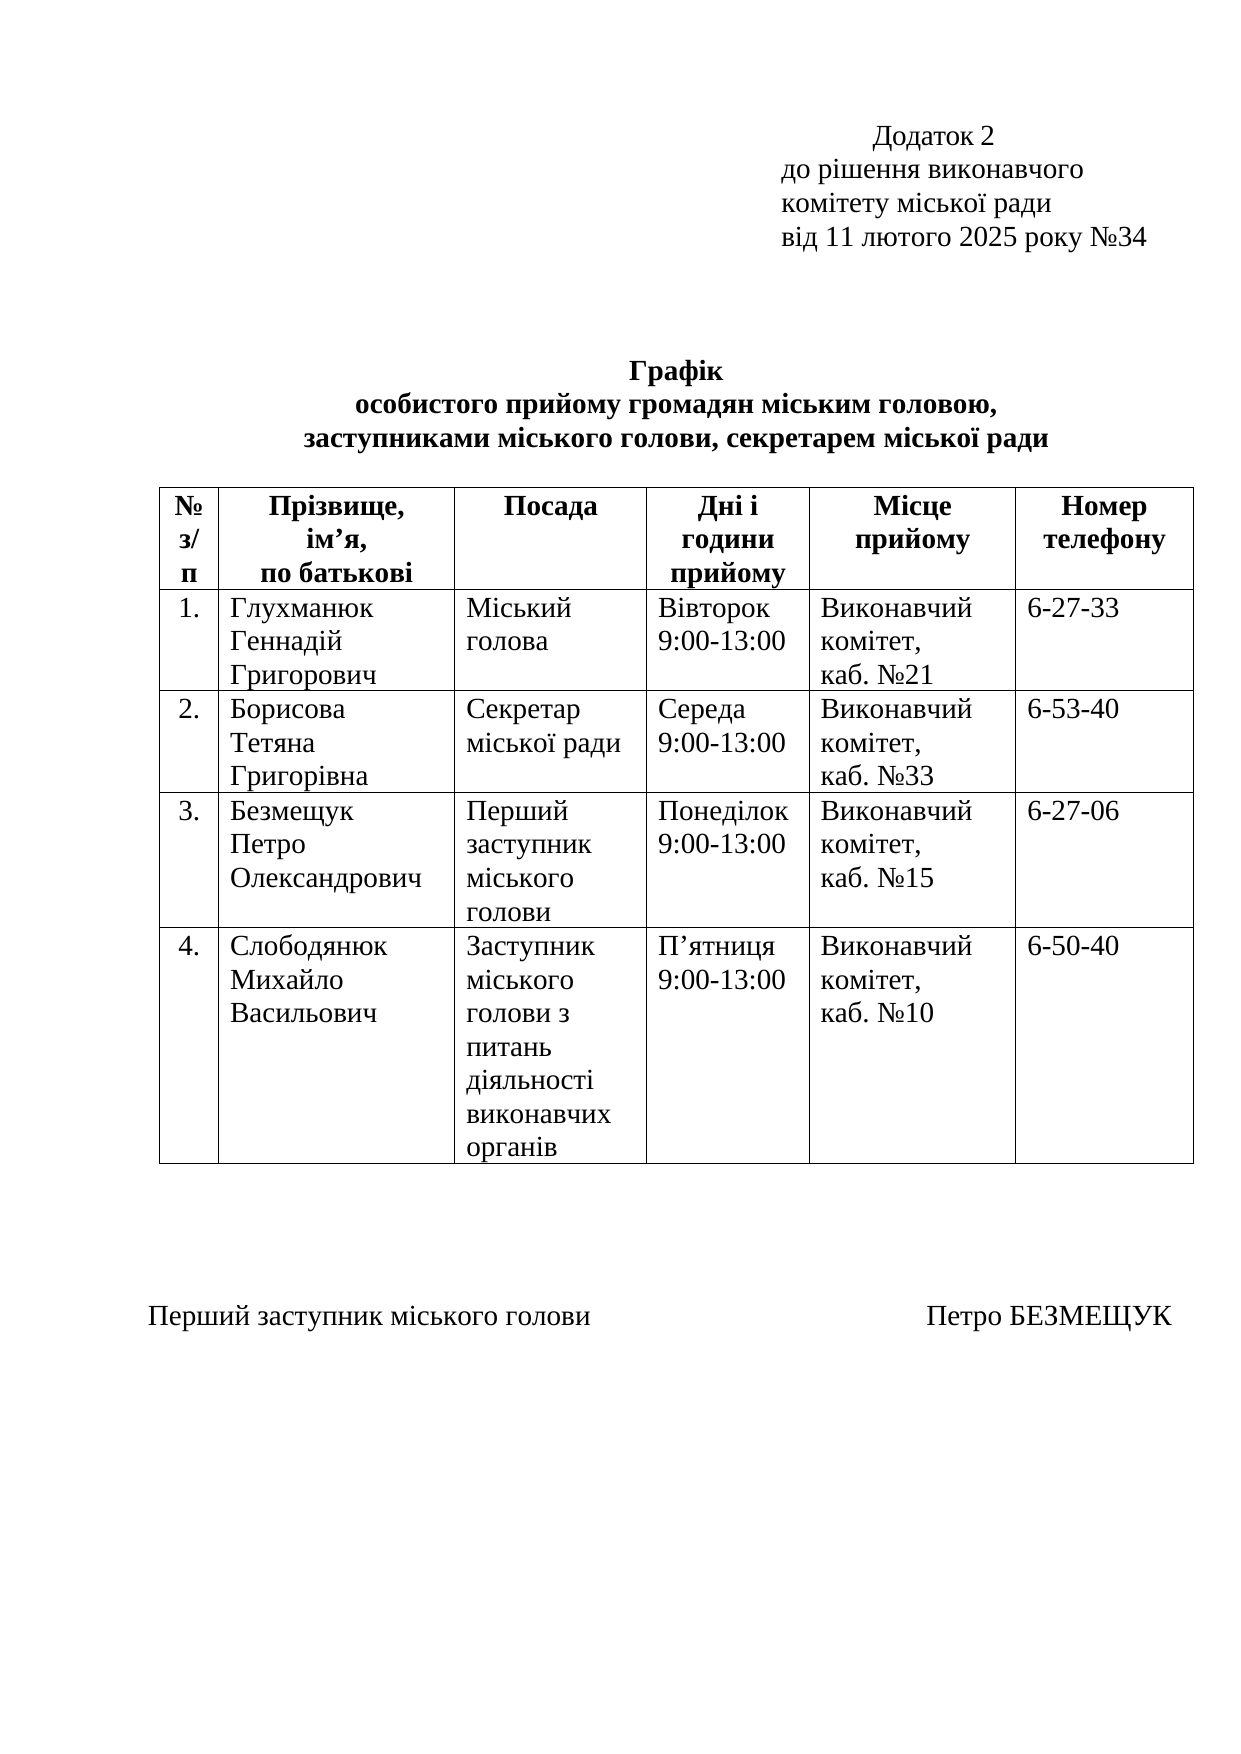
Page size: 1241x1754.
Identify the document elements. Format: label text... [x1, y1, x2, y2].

table_header Номер телефону [1016, 488, 1193, 589]
table_header Місце прийому [810, 488, 1015, 589]
table_cell Борисова Тетяна Григорівна [219, 691, 454, 792]
text Додаток 2 [133, 118, 1190, 152]
table_cell Понеділок 9:00-13:00 [647, 793, 809, 927]
table_cell Безмещук Петро Олександрович [219, 793, 454, 927]
table_cell Заступник міського голови з питань діяльності виконавчих органів [455, 928, 646, 1163]
table_cell 3. [160, 793, 218, 927]
table_cell Виконавчий комітет, каб. №21 [810, 590, 1015, 690]
table_cell Перший заступник міського голови [455, 793, 646, 927]
table_cell Виконавчий комітет, каб. №10 [810, 928, 1015, 1163]
text від 11 лютого 2025 року №34 [653, 219, 1175, 252]
text заступниками міського голови, секретарем міської ради [177, 420, 1175, 453]
table_cell Вівторок 9:00-13:00 [647, 590, 809, 690]
text комітету міської ради [693, 185, 1190, 219]
table_cell 6-53-40 [1016, 691, 1193, 792]
table_cell Секретар міської ради [455, 691, 646, 792]
table_cell 2. [160, 691, 218, 792]
table_header Прізвище, ім’я, по батькові [219, 488, 454, 589]
text Перший заступник міського голови Петро БЕЗМЕЩУК [133, 1298, 1175, 1332]
table_cell Глухманюк Геннадій Григорович [219, 590, 454, 690]
table_header Посада [455, 488, 646, 589]
table_cell Виконавчий комітет, каб. №33 [810, 691, 1015, 792]
table_cell Виконавчий комітет, каб. №15 [810, 793, 1015, 927]
table_header № з/п [160, 488, 218, 589]
table_cell 6-27-33 [1016, 590, 1193, 690]
table_cell Середа 9:00-13:00 [647, 691, 809, 792]
table_header Дні і години прийому [647, 488, 809, 589]
text до рішення виконавчого [693, 152, 1190, 185]
text особистого прийому громадян міським головою, [177, 386, 1175, 420]
table_cell П’ятниця 9:00-13:00 [647, 928, 809, 1163]
table_cell Слободянюк Михайло Васильович [219, 928, 454, 1163]
table_cell 6-50-40 [1016, 928, 1193, 1163]
text Графік [177, 353, 1175, 386]
table_cell 6-27-06 [1016, 793, 1193, 927]
table_cell 1. [160, 590, 218, 690]
table_cell 4. [160, 928, 218, 1163]
table_cell Міський голова [455, 590, 646, 690]
